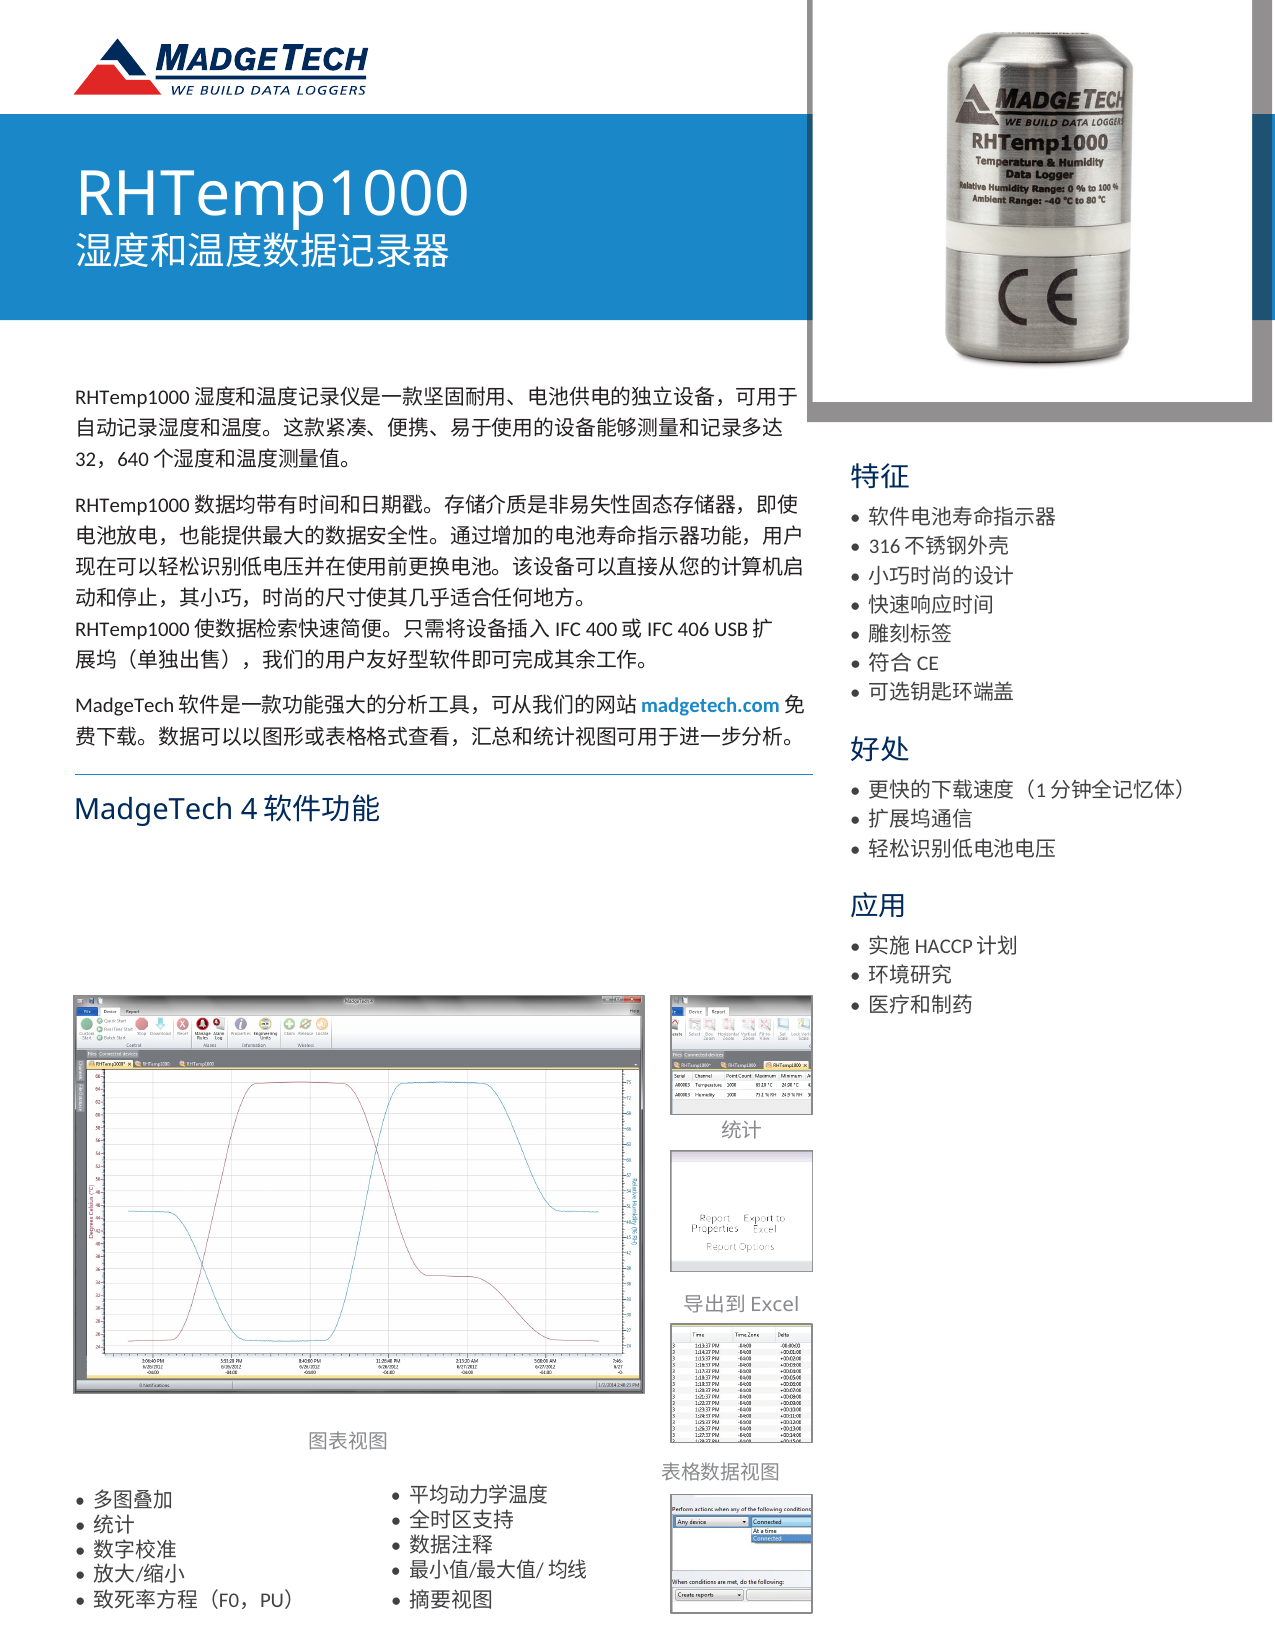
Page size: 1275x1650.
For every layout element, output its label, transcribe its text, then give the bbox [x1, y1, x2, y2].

picture [672, 1325, 811, 1442]
picture [905, 273, 1160, 377]
subtitle 应用 [850, 889, 1275, 922]
list 扩展坞通信 [850, 807, 1275, 832]
list 316不锈钢外壳 [850, 534, 1275, 559]
picture [672, 1495, 811, 1612]
subtitle 好处 [850, 733, 1275, 766]
list 实施HACCP计划 [850, 934, 1275, 959]
text MadgeTech软件是一款功能强大的分析工具，可从我们的网站madgetech.com免费下载。数据可以以图形或表格格式查看，汇总和统计视图可用于进一步分析。 [75, 687, 813, 749]
picture [672, 996, 811, 1114]
list 放大/缩小 [75, 1562, 281, 1586]
list 全时区支持 [391, 1508, 630, 1533]
list 平均动力学温度 [391, 1483, 630, 1508]
text MadgeTech 4软件功能 [73, 788, 812, 828]
list 快速响应时间 [850, 592, 1275, 617]
list 小巧时尚的设计 [850, 563, 1275, 588]
text 图表视图 [309, 1429, 630, 1453]
text 表格数据视图 [661, 1460, 1275, 1484]
list 轻松识别低电池电压 [850, 836, 1275, 861]
text RHTemp1000数据均带有时间和日期戳。存储介质是非易失性固态存储器，即使电池放电，也能提供最大的数据安全性。通过增加的电池寿命指示器功能，用户现在可以轻松识别低电压并在使用前更换电池。该设备可以直接从您的计算机启动和停止，其小巧，时尚的尺寸使其几乎适合任何地方。 [75, 492, 813, 610]
list 符合CE [850, 650, 1275, 676]
list 最小值/最大值/ 均线 [391, 1558, 630, 1582]
list 致死率方程（F0，PU） [75, 1587, 324, 1612]
picture [905, 13, 1160, 156]
subtitle 湿度和温度数据记录器 [75, 230, 1275, 273]
list 更快的下载速度（1分钟全记忆体） [850, 777, 1275, 803]
list 雕刻标签 [850, 621, 1275, 647]
text RHTemp1000湿度和温度记录仪是一款坚固耐用、电池供电的独立设备，可用于自动记录湿度和温度。这款紧凑、便携、易于使用的设备能够测量和记录多达32，640个湿度和温度测量值。 [75, 384, 811, 472]
title RHTemp1000 [75, 156, 1275, 230]
subtitle 特征 [850, 460, 1275, 493]
text 统计 [674, 1118, 809, 1142]
list 软件电池寿命指示器 [850, 504, 1275, 530]
picture [670, 1150, 813, 1272]
list 数字校准 [75, 1537, 281, 1562]
list 医疗和制药 [850, 992, 1275, 1017]
list 多图叠加 [75, 1487, 281, 1512]
list 数据注释 [391, 1533, 630, 1558]
picture [75, 996, 643, 1393]
list 统计 [75, 1512, 281, 1537]
list 环境研究 [850, 963, 1275, 988]
text 导出到Excel [674, 1290, 809, 1317]
list 可选钥匙环端盖 [850, 679, 1275, 705]
list 摘要视图 [391, 1588, 539, 1613]
text RHTemp1000使数据检索快速简便。只需将设备插入IFC 400或IFC 406 USB扩展坞（单独出售），我们的用户友好型软件即可完成其余工作。 [75, 616, 773, 672]
